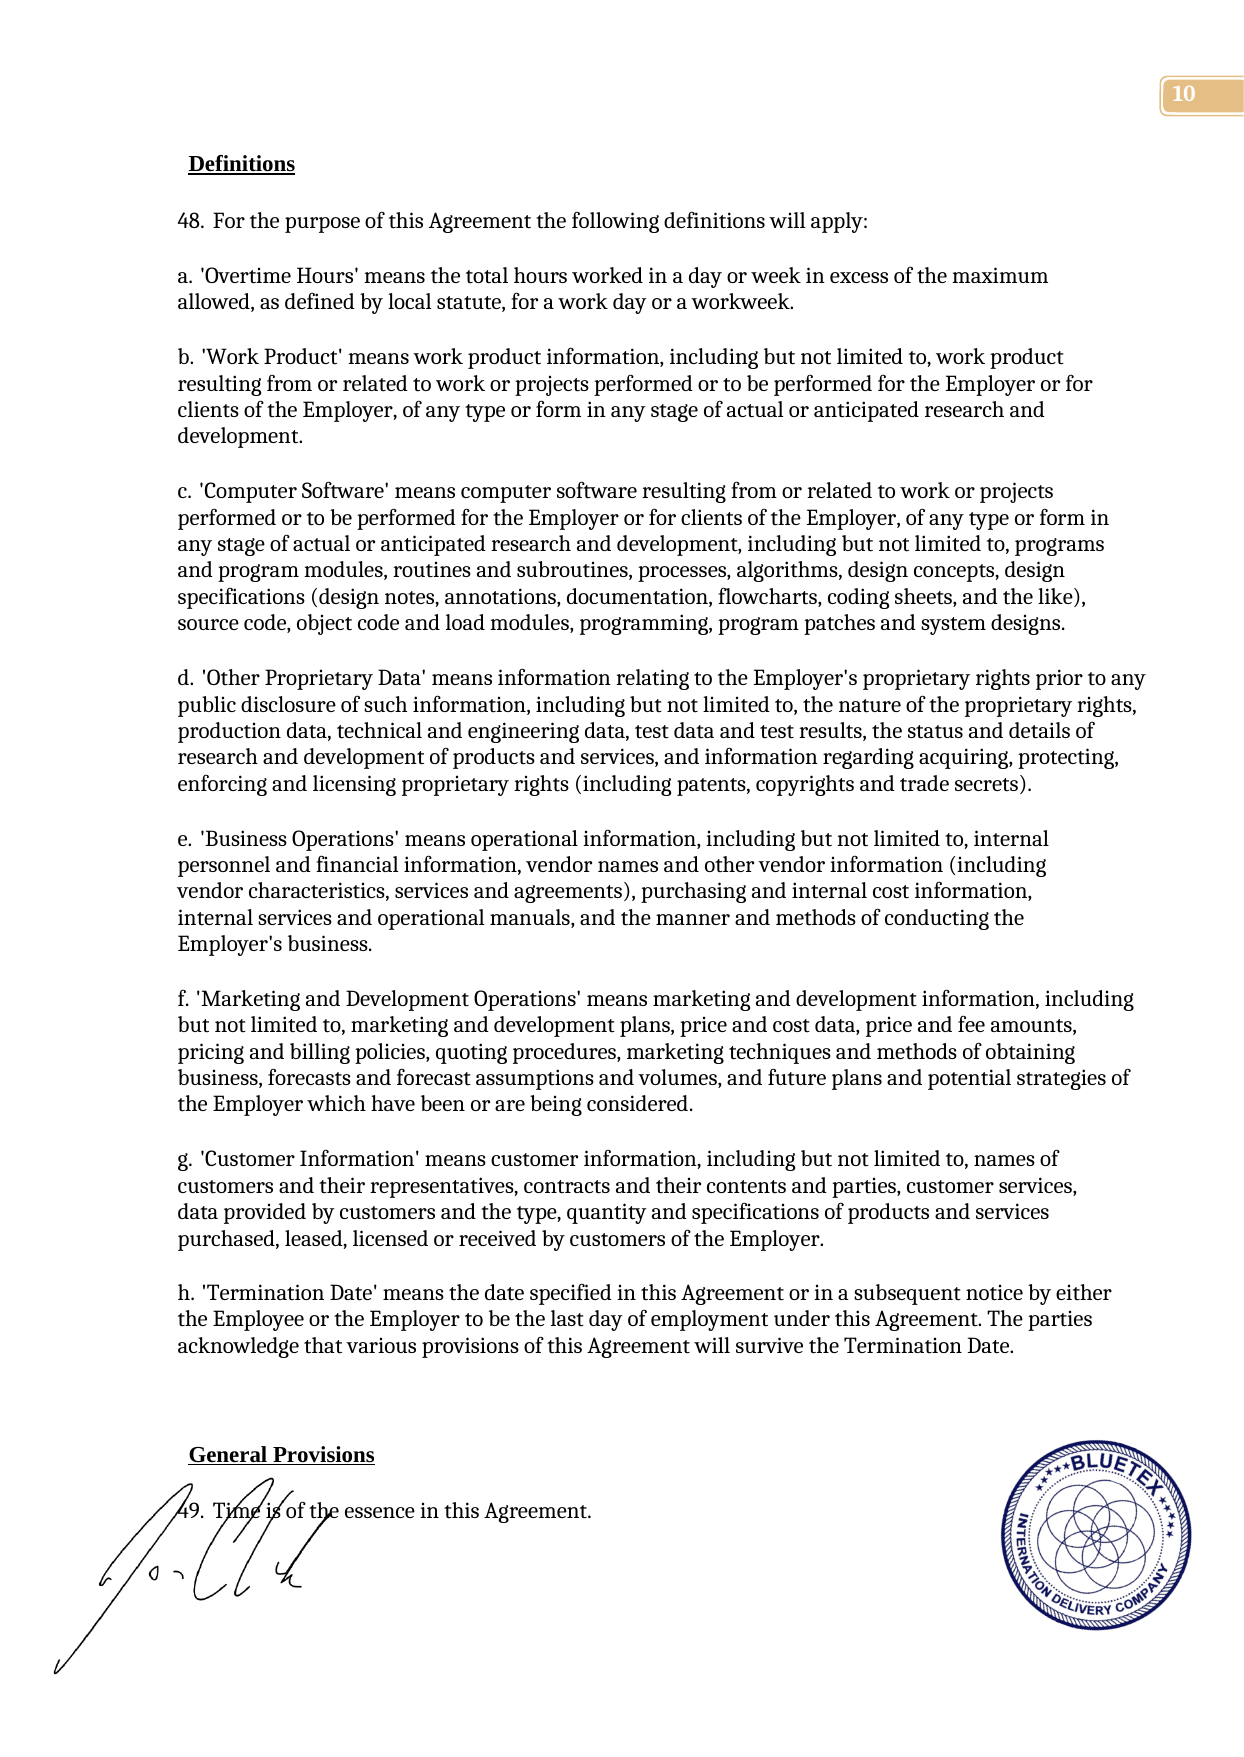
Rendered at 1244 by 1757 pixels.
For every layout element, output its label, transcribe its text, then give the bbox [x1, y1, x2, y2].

subtitle Definitions [177, 151, 1162, 177]
list For the purpose of this Agreement the following definitions will apply: [177, 208, 1162, 234]
list 'Termination Date' means the date specified in this Agreement or in a subsequent notice by either the Employee or the Employer to be the last day of employment under this Agreement. The parties acknowledge that various provisions of this Agreement will survive the Termination Date. [177, 1280, 1125, 1359]
list 'Business Operations' means operational information, including but not limited to, internal personnel and financial information, vendor names and other vendor information (including vendor characteristics, services and agreements), purchasing and internal cost information, internal services and operational manuals, and the manner and methods of conducting the Employer's business. [177, 825, 1084, 957]
picture [52, 1477, 345, 1677]
list 'Other Proprietary Data' means information relating to the Employer's proprietary rights prior to any public disclosure of such information, including but not limited to, the nature of the proprietary rights, production data, technical and engineering data, test data and test results, the status and details of research and development of products and services, and information regarding acquiring, protecting, enforcing and licensing proprietary rights (including patents, copyrights and trade secrets). [177, 665, 1150, 797]
list 'Computer Software' means computer software resulting from or related to work or projects performed or to be performed for the Employer or for clients of the Employer, of any type or form in any stage of actual or anticipated research and development, including but not limited to, programs and program modules, routines and subroutines, processes, algorithms, design concepts, design specifications (design notes, annotations, documentation, flowcharts, coding sheets, and the like), source code, object code and load modules, programming, program patches and system designs. [177, 478, 1143, 636]
list 'Overtime Hours' means the total hours worked in a day or week in excess of the maximum allowed, as defined by local statute, for a work day or a workweek. [177, 263, 1087, 316]
list 'Marketing and Development Operations' means marketing and development information, including but not limited to, marketing and development plans, price and cost data, price and fee amounts, pricing and billing policies, quoting procedures, marketing techniques and methods of obtaining business, forecasts and forecast assumptions and volumes, and future plans and potential strategies of the Employer which have been or are being considered. [177, 986, 1149, 1118]
list Time is of the essence in this Agreement. [177, 1498, 990, 1524]
subtitle General Provisions [177, 1441, 1010, 1468]
list 'Customer Information' means customer information, including but not limited to, names of customers and their representatives, contracts and their contents and parties, customer services, data provided by customers and the type, quantity and specifications of products and services purchased, leased, licensed or received by customers of the Employer. [177, 1146, 1124, 1252]
list 'Work Product' means work product information, including but not limited to, work product resulting from or related to work or projects performed or to be performed for the Employer or for clients of the Employer, of any type or form in any stage of actual or anticipated research and development. [177, 344, 1141, 449]
picture [954, 1394, 1238, 1676]
